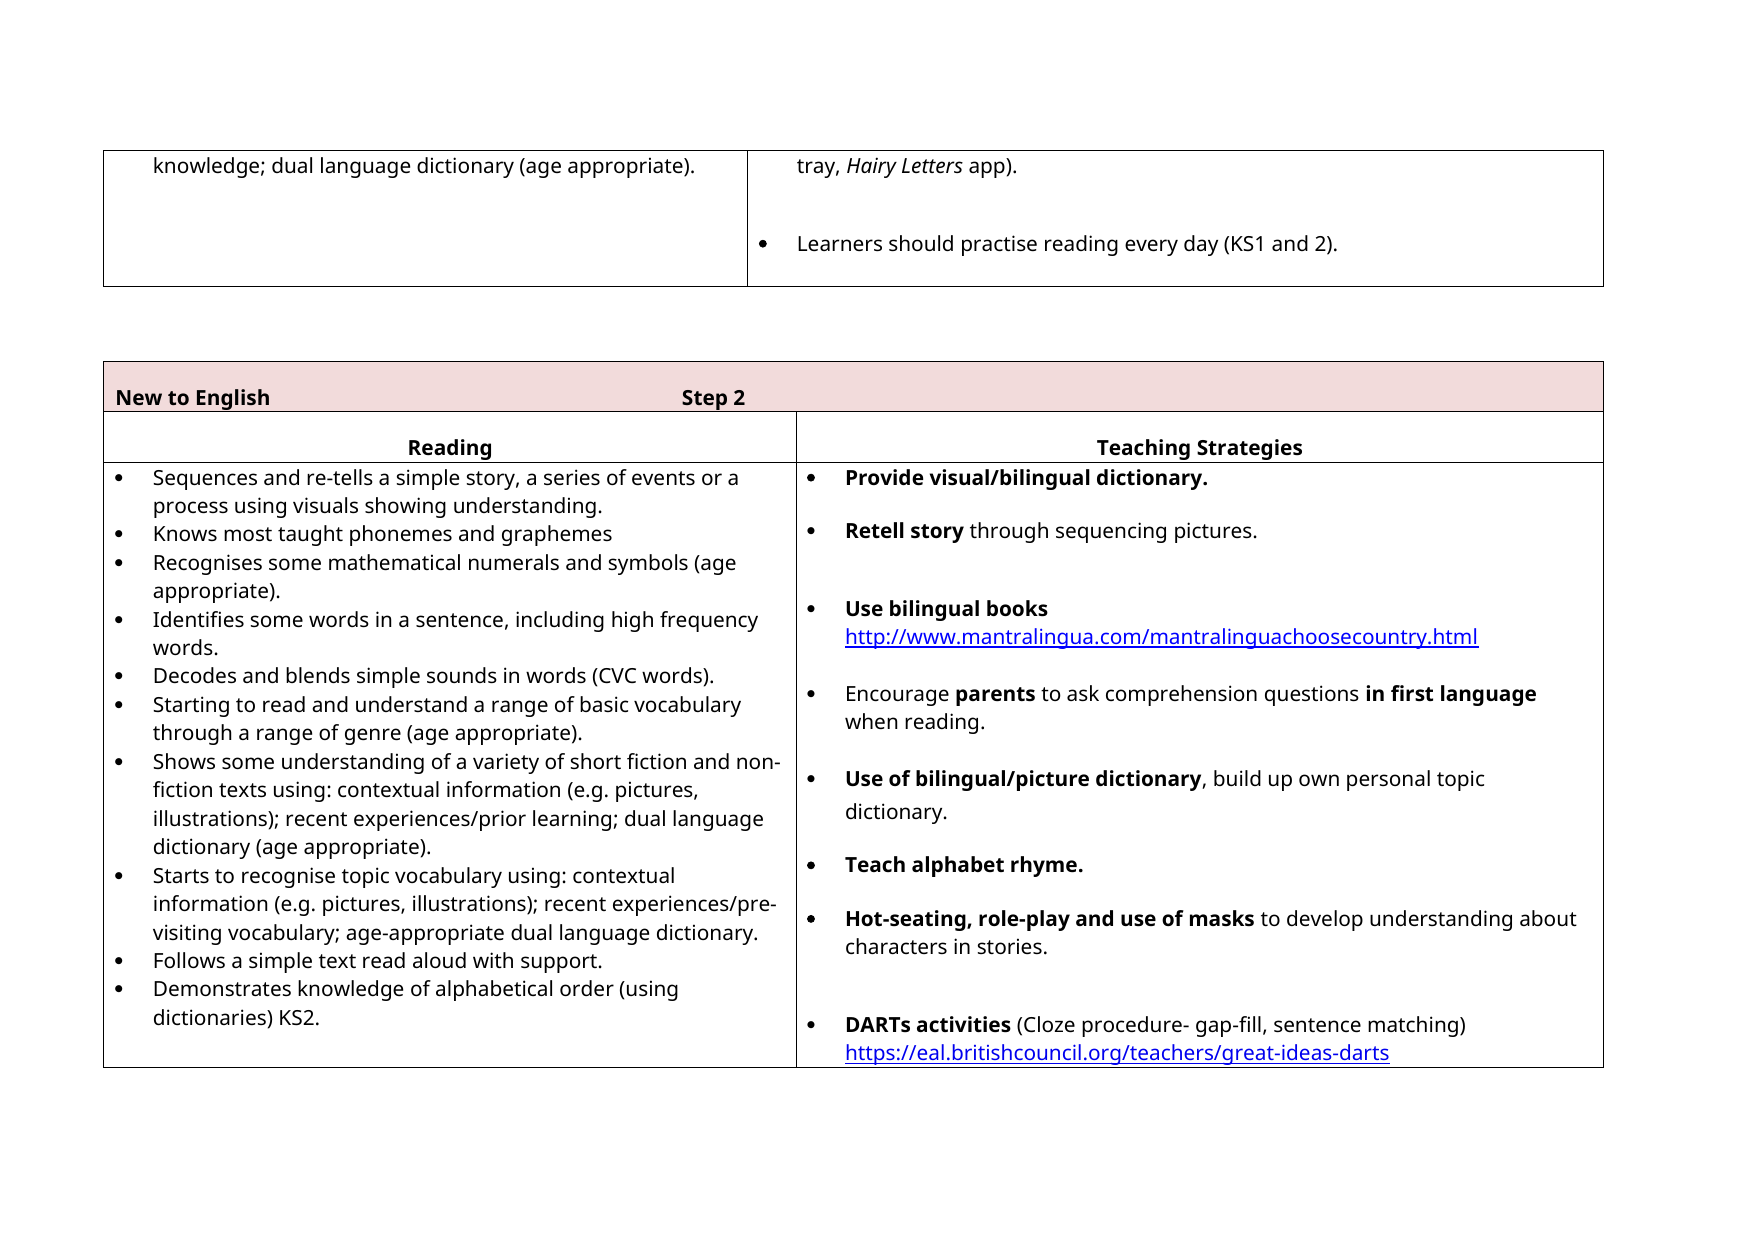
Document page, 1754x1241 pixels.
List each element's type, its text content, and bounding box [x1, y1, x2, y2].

table_cell Teaching Strategies [797, 412, 1603, 462]
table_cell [104, 151, 747, 286]
table_header New to English Step 2 [104, 362, 1603, 411]
table_cell Reading [104, 412, 796, 462]
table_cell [797, 463, 1603, 1067]
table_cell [748, 151, 1603, 286]
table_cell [104, 463, 796, 1067]
